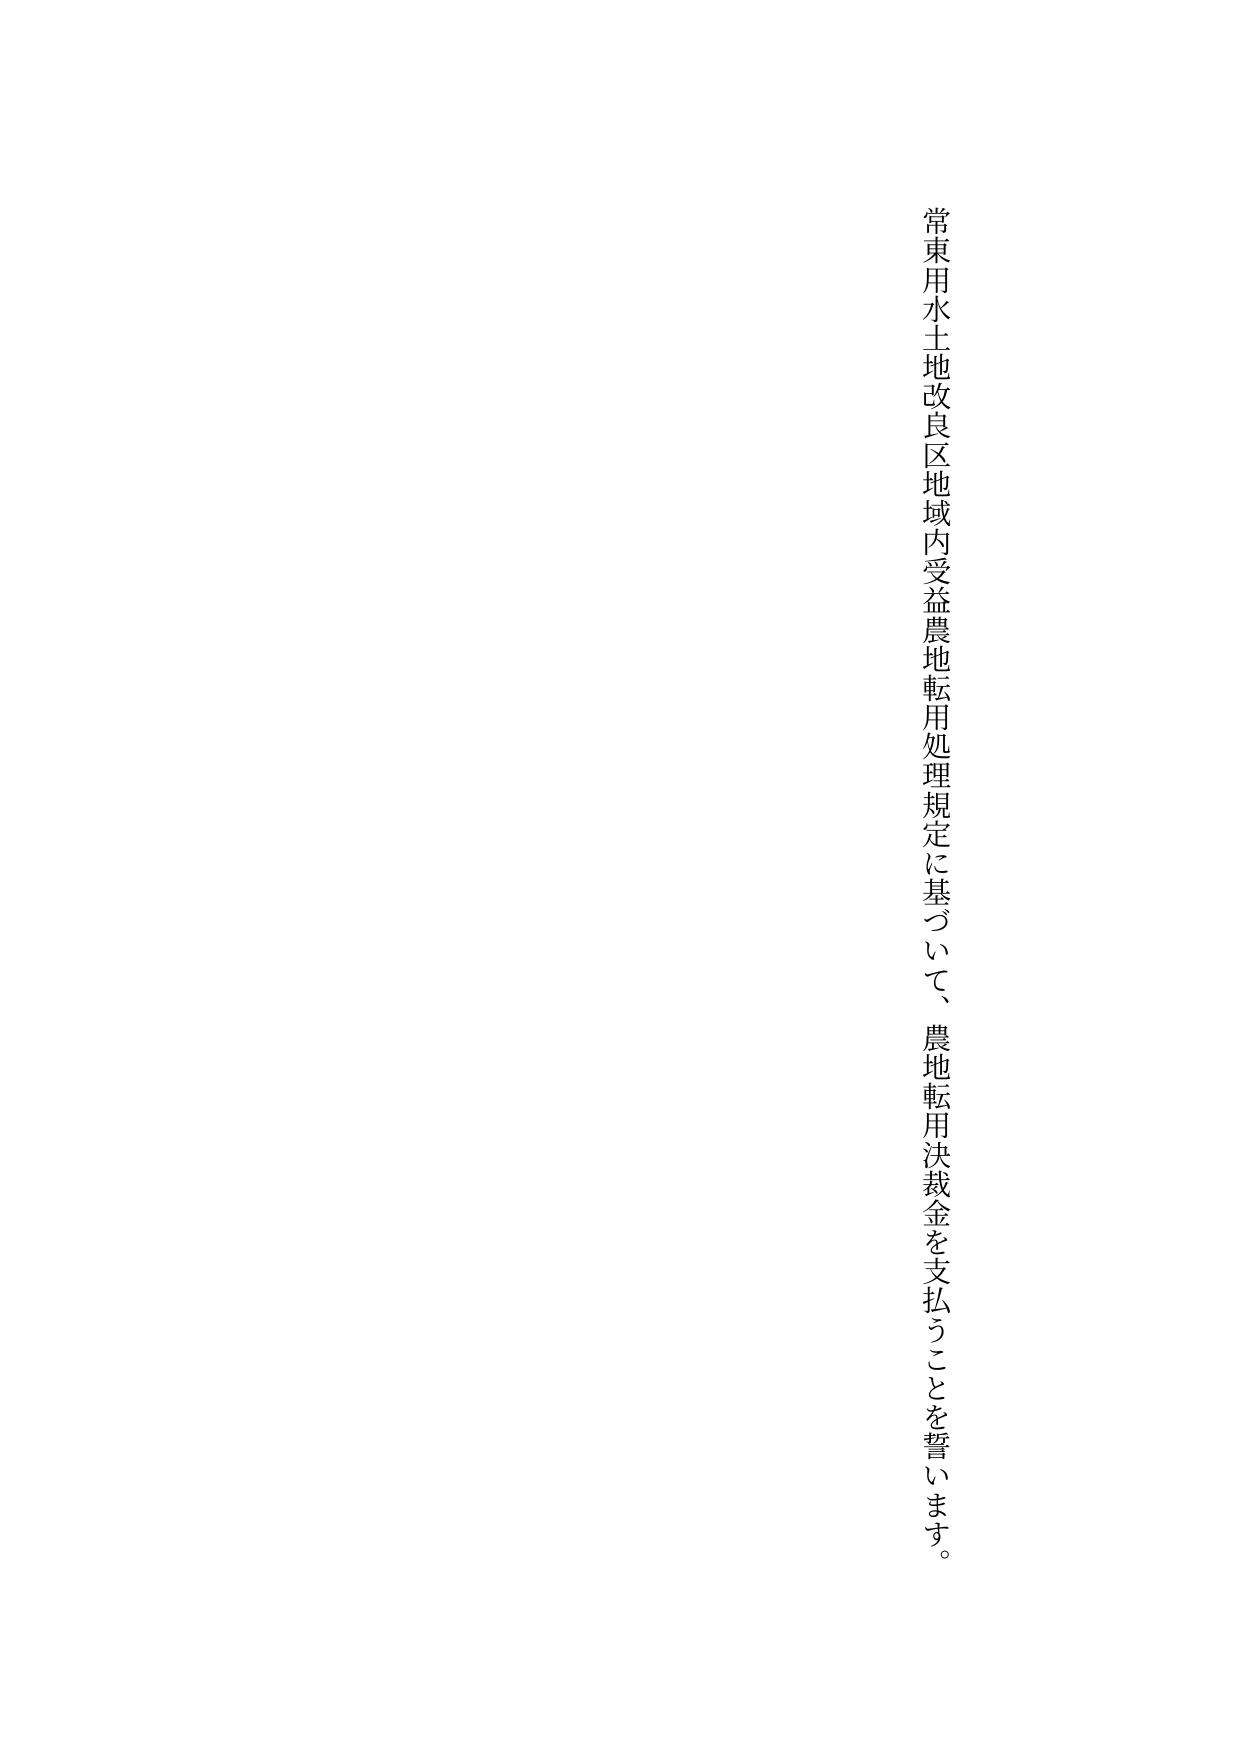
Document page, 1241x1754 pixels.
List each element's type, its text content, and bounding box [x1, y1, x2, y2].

text 常東用水土地改良区地域内受益農地転用処理規定に基づいて、農地転用決裁金を支払うことを誓います。 [899, 207, 974, 1577]
